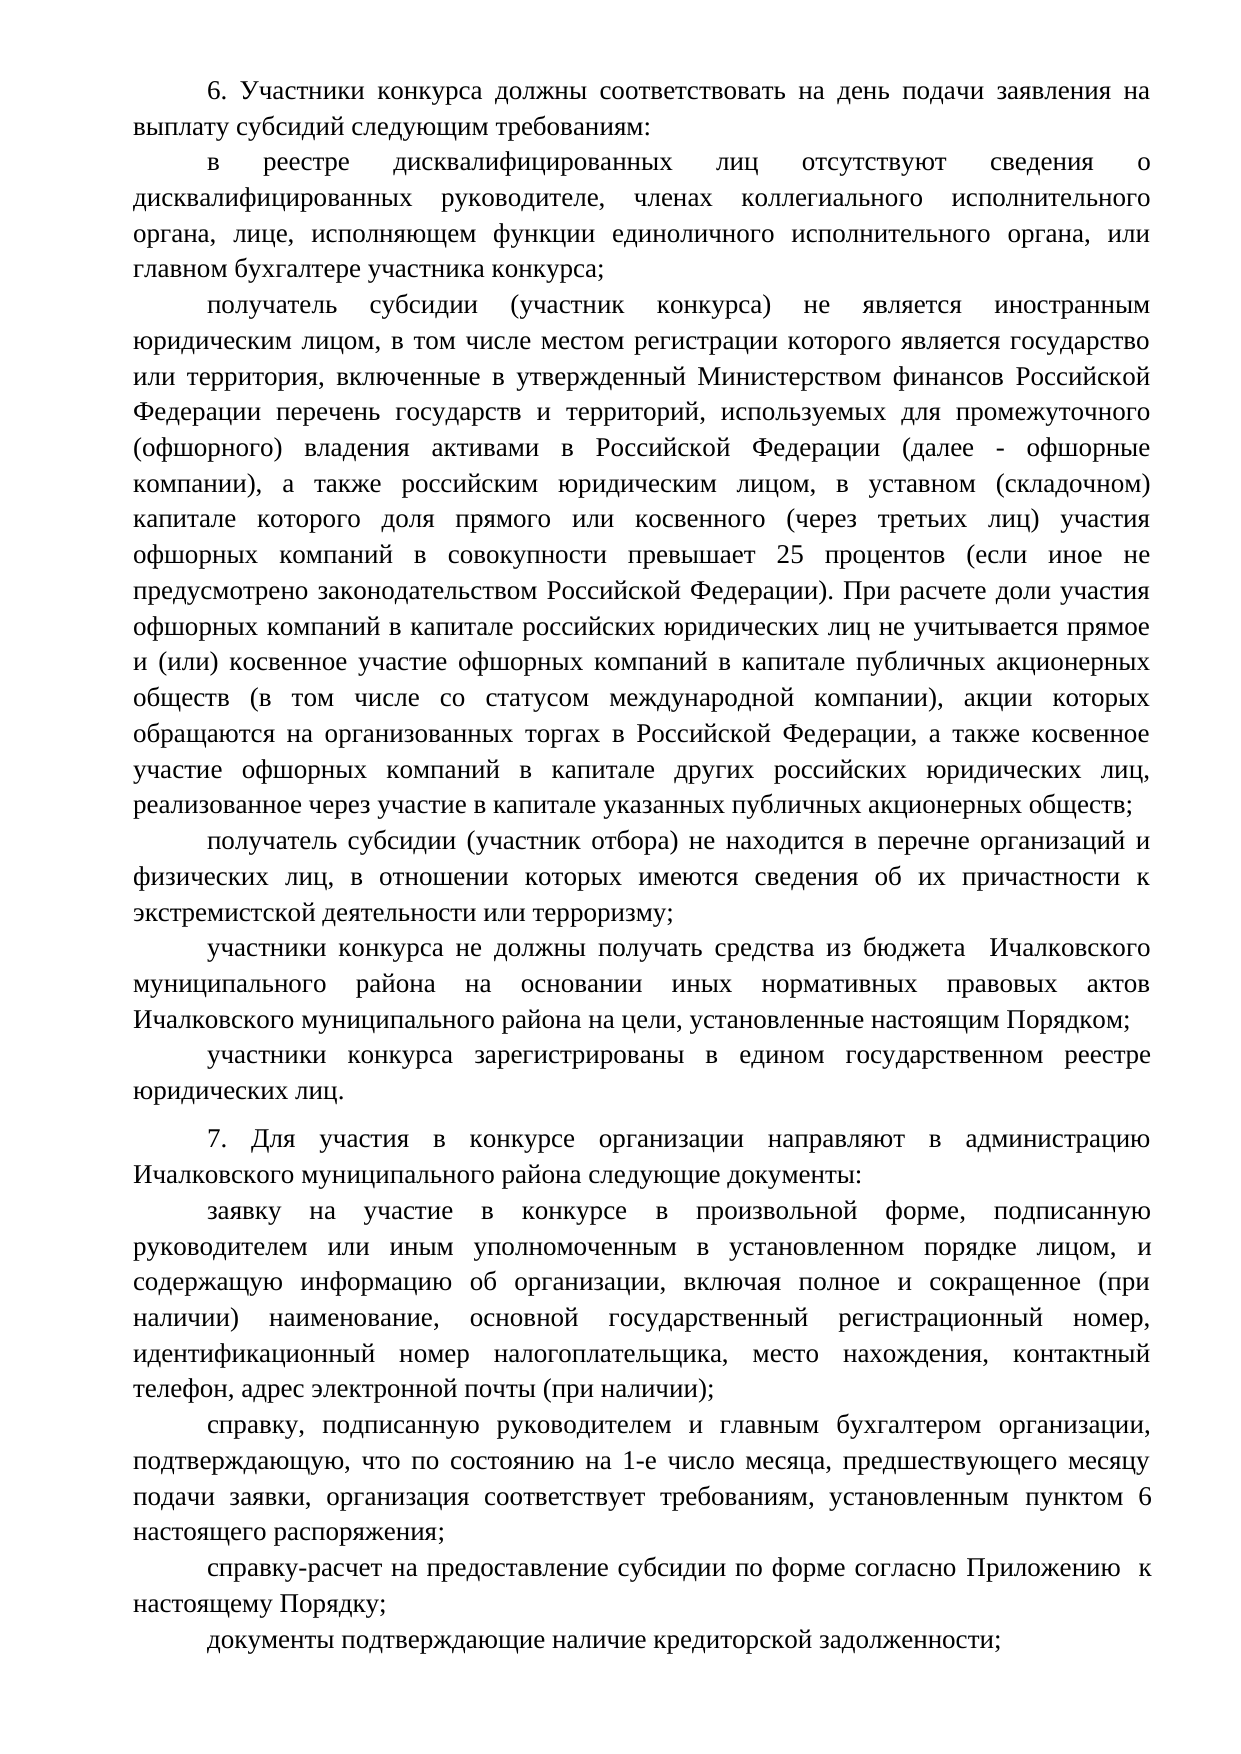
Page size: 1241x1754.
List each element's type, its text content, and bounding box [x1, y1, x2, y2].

text в реестре дисквалифицированных лиц отсутствуют сведения о дисквалифицированных руководителе, членах коллегиального исполнительного органа, лице, исполняющем функции единоличного исполнительного органа, или главном бухгалтере участника конкурса; [133, 145, 1152, 284]
text 6. Участники конкурса должны соответствовать на день подачи заявления на выплату субсидий следующим требованиям: [133, 74, 1152, 141]
text получатель субсидии (участник отбора) не находится в перечне организаций и физических лиц, в отношении которых имеются сведения об их причастности к экстремистской деятельности или терроризму; [133, 891, 1152, 927]
text участники конкурса не должны получать средства из бюджета Ичалковского муниципального района на основании иных нормативных правовых актов Ичалковского муниципального района на цели, установленные настоящим Порядком; [133, 931, 1152, 1034]
text справку-расчет на предоставление субсидии по форме согласно Приложению к настоящему Порядку; [133, 1551, 1152, 1618]
text участники конкурса зарегистрированы в едином государственном реестре юридических лиц. [133, 1038, 1152, 1105]
text получатель субсидии (участник отбора) не находится в перечне организаций и физических лиц, в отношении которых имеются сведения об их причастности к экстремистской деятельности или терроризму; [133, 824, 1152, 860]
text получатель субсидии (участник конкурса) не является иностранным юридическим лицом, в том числе местом регистрации которого является государство или территория, включенные в утвержденный Министерством финансов Российской Федерации перечень государств и территорий, используемых для промежуточного (офшорного) владения активами в Российской Федерации (далее - офшорные компании), а также российским юридическим лицом, в уставном (складочном) капитале которого доля прямого или косвенного (через третьих лиц) участия офшорных компаний в совокупности превышает 25 процентов (если иное не предусмотрено законодательством Российской Федерации). При расчете доли участия офшорных компаний в капитале российских юридических лиц не учитывается прямое и (или) косвенное участие офшорных компаний в капитале публичных акционерных обществ (в том числе со статусом международной компании), акции которых обращаются на организованных торгах в Российской Федерации, а также косвенное участие офшорных компаний в капитале других российских юридических лиц, реализованное через участие в капитале указанных публичных акционерных обществ; [133, 288, 1152, 819]
text справку, подписанную руководителем и главным бухгалтером организации, подтверждающую, что по состоянию на 1-е число месяца, предшествующего месяцу подачи заявки, организация соответствует требованиям, установленным пунктом 6 настоящего распоряжения; [133, 1408, 1152, 1547]
text заявку на участие в конкурсе в произвольной форме, подписанную руководителем или иным уполномоченным в установленном порядке лицом, и содержащую информацию об организации, включая полное и сокращенное (при наличии) наименование, основной государственный регистрационный номер, идентификационный номер налогоплательщика, место нахождения, контактный телефон, адрес электронной почты (при наличии); [133, 1194, 1152, 1404]
text 7. Для участия в конкурсе организации направляют в администрацию Ичалковского муниципального района следующие документы: [133, 1122, 1152, 1189]
text документы подтверждающие наличие кредиторской задолженности; [133, 1623, 1152, 1654]
